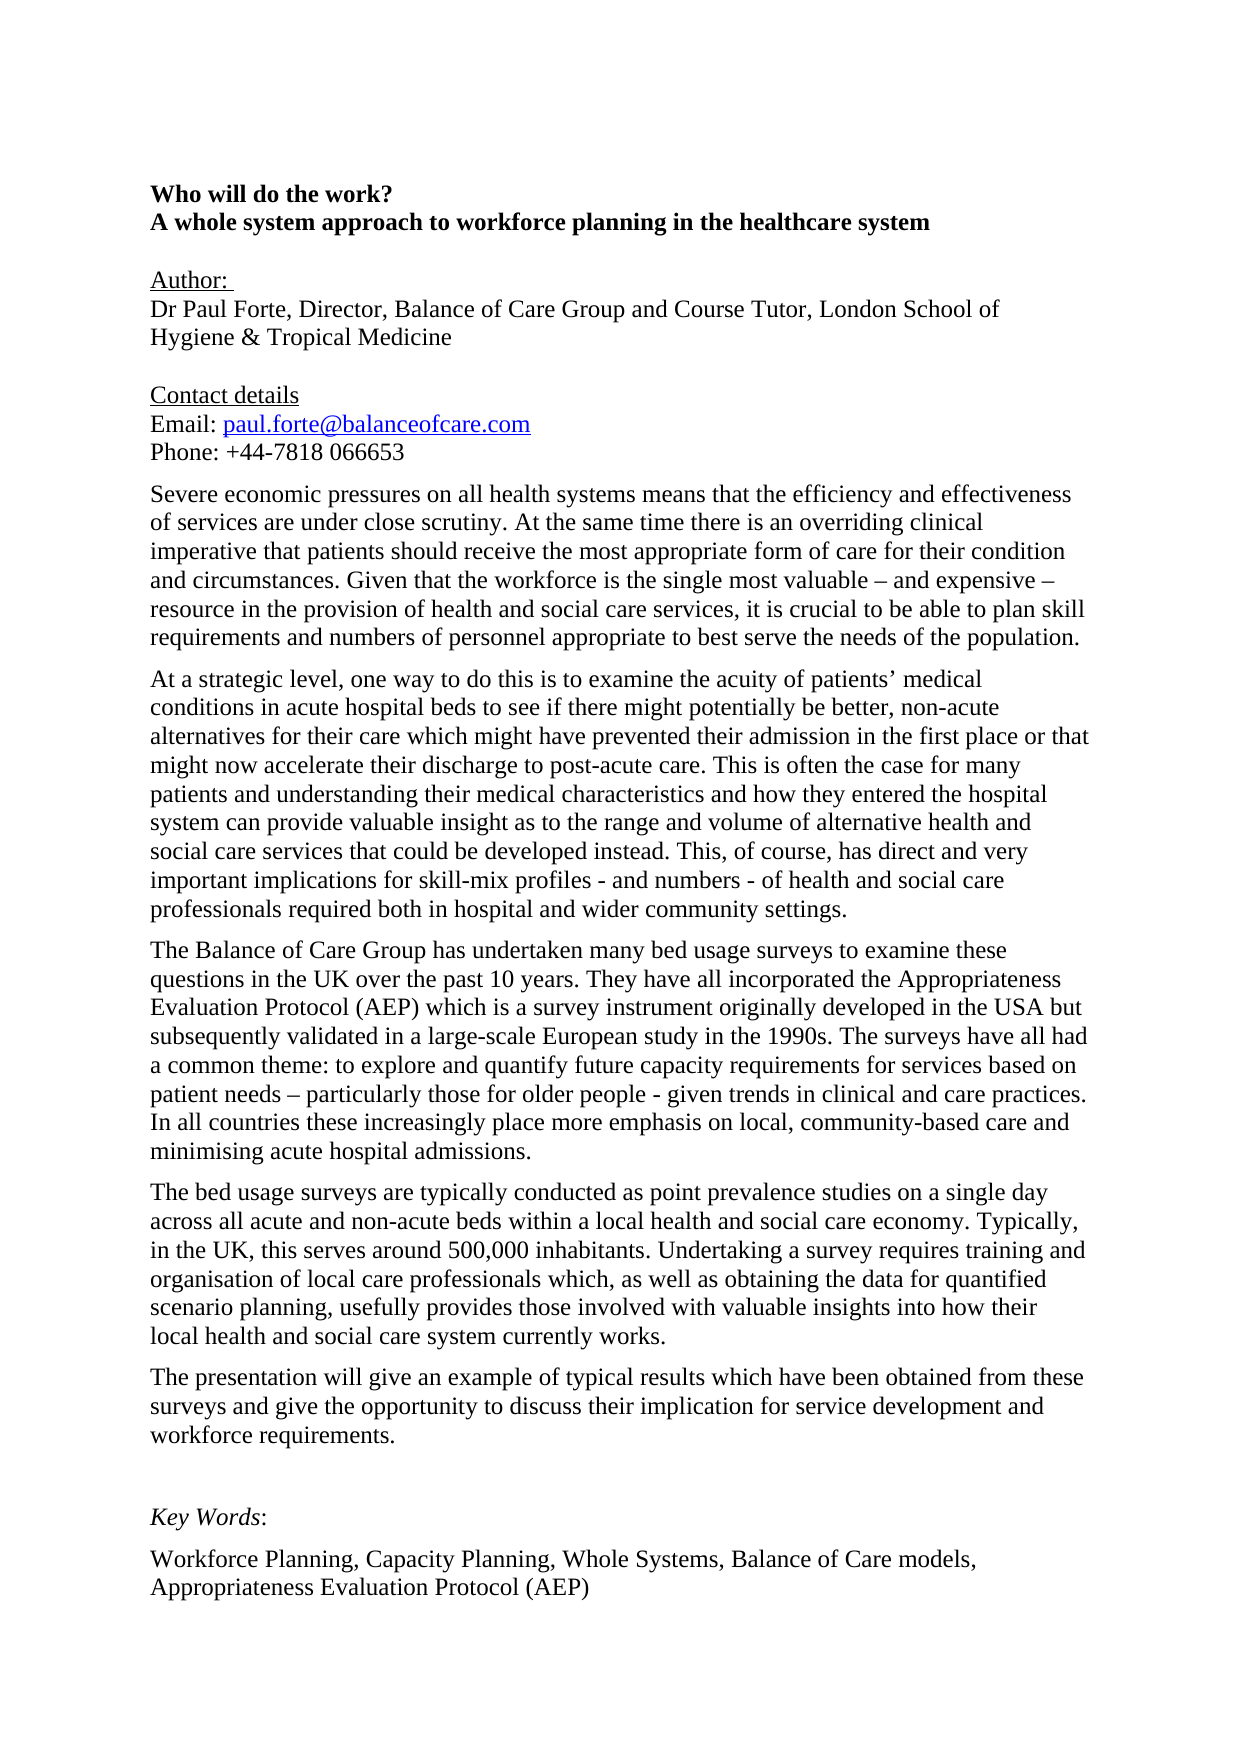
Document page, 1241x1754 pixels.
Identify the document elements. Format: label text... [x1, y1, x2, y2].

text Dr Paul Forte, Director, Balance of Care Group and Course Tutor, London School of Hygiene & Tropical Medicine [150, 294, 1090, 351]
text The presentation will give an example of typical results which have been obtained from these surveys and give the opportunity to discuss their implication for service development and workforce requirements. [150, 1362, 1090, 1449]
text A whole system approach to workforce planning in the healthcare system [150, 207, 1090, 236]
text Contact details [150, 380, 1090, 409]
subtitle Severe economic pressures on all health systems means that the efficiency and effectiveness of services are under close scrutiny. At the same time there is an overriding clinical imperative that patients should receive the most appropriate form of care for their condition and circumstances. Given that the workforce is the single most valuable – and expensive – resource in the provision of health and social care services, it is crucial to be able to plan skill requirements and numbers of personnel appropriate to best serve the needs of the population. [150, 479, 1090, 651]
text At a strategic level, one way to do this is to examine the acuity of patients’ medical conditions in acute hospital beds to see if there might potentially be better, non-acute alternatives for their care which might have prevented their admission in the first place or that might now accelerate their discharge to post-acute care. This is often the case for many patients and understanding their medical characteristics and how they entered the hospital system can provide valuable insight as to the range and volume of alternative health and social care services that could be developed instead. This, of course, has direct and very important implications for skill-mix profiles - and numbers - of health and social care professionals required both in hospital and wider community settings. [150, 664, 1090, 922]
text Workforce Planning, Capacity Planning, Whole Systems, Balance of Care models, Appropriateness Evaluation Protocol (AEP) [150, 1544, 1090, 1601]
text The bed usage surveys are typically conducted as point prevalence studies on a single day across all acute and non-acute beds within a local health and social care economy. Typically, in the UK, this serves around 500,000 inhabitants. Undertaking a survey requires training and organisation of local care professionals which, as well as obtaining the data for quantified scenario planning, usefully provides those involved with valuable insights into how their local health and social care system currently works. [150, 1177, 1090, 1350]
subtitle The Balance of Care Group has undertaken many bed usage surveys to examine these questions in the UK over the past 10 years. They have all incorporated the Appropriateness Evaluation Protocol (AEP) which is a survey instrument originally developed in the USA but subsequently validated in a large-scale European study in the 1990s. The surveys have all had a common theme: to explore and quantify future capacity requirements for services based on patient needs – particularly those for older people - given trends in clinical and care practices. In all countries these increasingly place more emphasis on local, community-based care and minimising acute hospital admissions. [150, 935, 1090, 1165]
text Who will do the work? [150, 179, 1090, 207]
text Key Words: [150, 1502, 1090, 1531]
text Email: paul.forte@balanceofcare.com [150, 409, 1090, 437]
text Author: [150, 265, 1090, 294]
text Phone: +44-7818 066653 [150, 437, 1090, 466]
